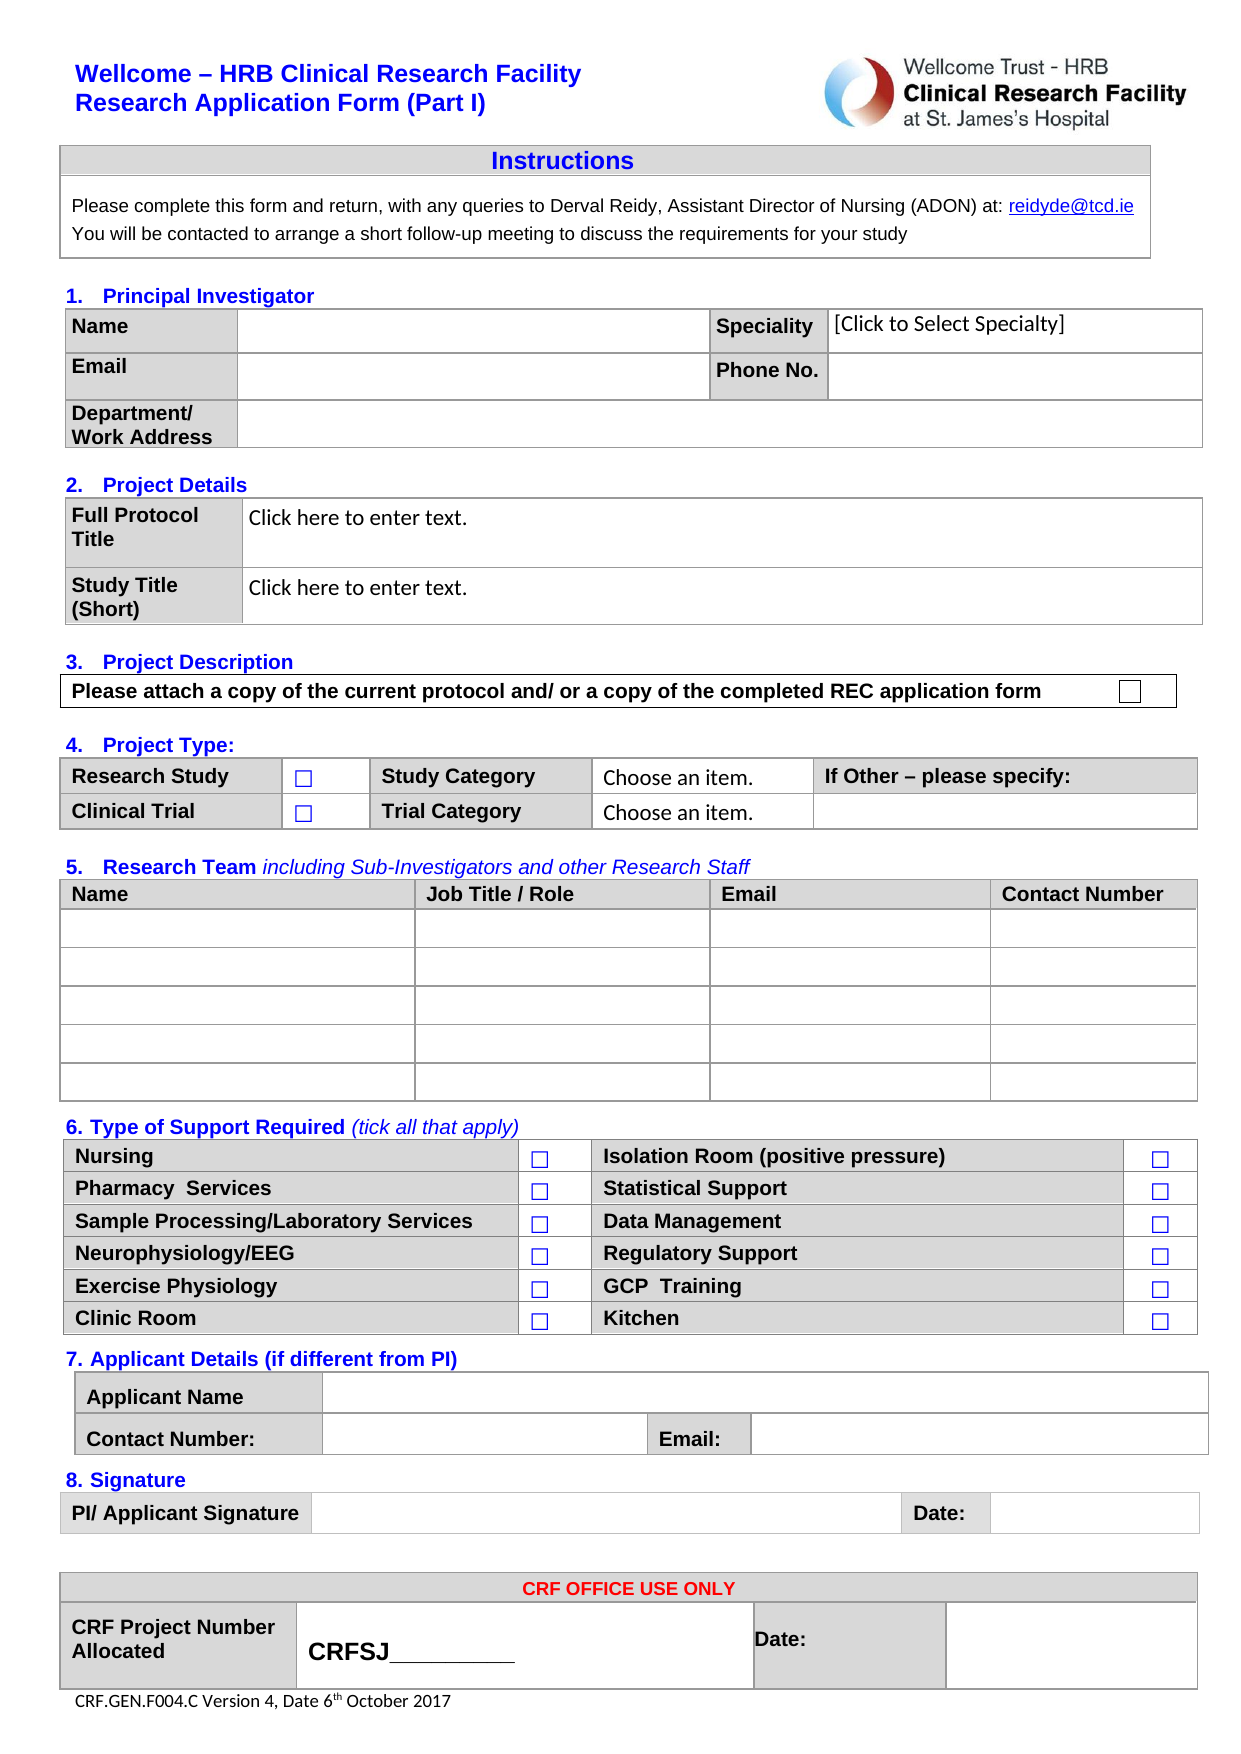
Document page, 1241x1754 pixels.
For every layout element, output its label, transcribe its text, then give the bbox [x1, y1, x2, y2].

table_header Email [711, 880, 990, 908]
table_header Contact Number [991, 880, 1197, 908]
table_cell [416, 987, 709, 1023]
table_cell [61, 987, 414, 1023]
table_cell [711, 987, 990, 1023]
list Project Details [66, 473, 1165, 497]
table_cell [814, 793, 1197, 828]
table_cell [416, 910, 709, 947]
table_cell [829, 354, 1202, 399]
list Principal Investigator [66, 284, 1165, 308]
table_header Instructions [61, 146, 1150, 174]
table_cell [61, 1064, 414, 1100]
table_cell Sample Processing/Laboratory Services [64, 1205, 518, 1236]
table_cell Phone No. [711, 354, 827, 399]
table_header Please attach a copy of the current protocol and/ or a copy of the completed REC application form [61, 675, 1176, 707]
table_cell Clinic Room [64, 1302, 518, 1333]
table_cell [752, 1414, 1208, 1454]
list Project Type: [66, 733, 1165, 757]
table_cell [61, 948, 414, 985]
table_cell Please complete this form and return, with any queries to Derval Reidy, Assistant Director of Nursing (ADON) at: reidyde@tcd.ie You will be contacted to arrange a short follow-up meeting to discuss the requirements for your study [61, 176, 1150, 257]
table_cell [711, 910, 990, 947]
table_header Name [66, 310, 237, 352]
table_cell [991, 985, 1197, 1023]
table_header If Other – please specify: [814, 759, 1197, 793]
table_header Study Category [371, 759, 591, 793]
table_cell Email: [648, 1414, 750, 1454]
table_cell Data Management [592, 1205, 1123, 1236]
table_header PI/ Applicant Signature [61, 1493, 311, 1533]
table_cell Kitchen [592, 1302, 1123, 1333]
table_header Isolation Room (positive pressure) [592, 1140, 1123, 1171]
table_cell Pharmacy Services [64, 1172, 518, 1203]
table_cell [991, 1062, 1197, 1100]
list Signature [66, 1468, 1165, 1492]
table_header [323, 1373, 1208, 1412]
list Type of Support Required (tick all that apply) [66, 1114, 1165, 1138]
list Research Team including Sub-Investigators and other Research Staff [66, 855, 1165, 879]
table_cell [991, 908, 1197, 947]
table_cell [323, 1414, 647, 1454]
table_cell Exercise Physiology [64, 1270, 518, 1301]
list Project Description [66, 650, 1165, 674]
table_cell [991, 1024, 1197, 1062]
table_cell Regulatory Support [592, 1237, 1123, 1268]
table_header Research Study [61, 759, 281, 793]
table_cell [238, 401, 1202, 447]
table_cell GCP Training [592, 1270, 1123, 1301]
table_header Full Protocol Title [66, 499, 242, 567]
table_cell Statistical Support [592, 1172, 1123, 1203]
table_header Job Title / Role [416, 880, 709, 908]
table_header Speciality [711, 310, 827, 352]
table_cell Department/ Work Address [66, 401, 237, 447]
list Applicant Details (if different from PI) [66, 1347, 1165, 1371]
table_header Date: [902, 1493, 990, 1533]
table_cell [711, 1064, 990, 1100]
table_cell Clinical Trial [61, 794, 281, 828]
table_cell [991, 947, 1197, 985]
table_header Nursing [64, 1140, 518, 1171]
table_cell [416, 1064, 709, 1100]
table_cell [61, 910, 414, 947]
table_header [312, 1493, 901, 1533]
table_cell Neurophysiology/EEG [64, 1237, 518, 1268]
table_cell [283, 794, 369, 828]
table_cell [711, 1025, 990, 1062]
table_cell [416, 948, 709, 985]
table_cell [61, 1025, 414, 1062]
picture [818, 48, 1192, 140]
table_cell [711, 948, 990, 985]
table_cell Contact Number: [76, 1414, 322, 1454]
table_header [991, 1493, 1199, 1533]
table_cell Study Title (Short) [66, 568, 242, 623]
table_header [238, 310, 709, 352]
table_header Applicant Name [76, 1373, 322, 1412]
table_cell [238, 354, 709, 399]
table_cell Trial Category [371, 794, 591, 828]
table_header Name [61, 880, 414, 908]
table_cell [416, 1025, 709, 1062]
table_cell Email [66, 354, 237, 399]
